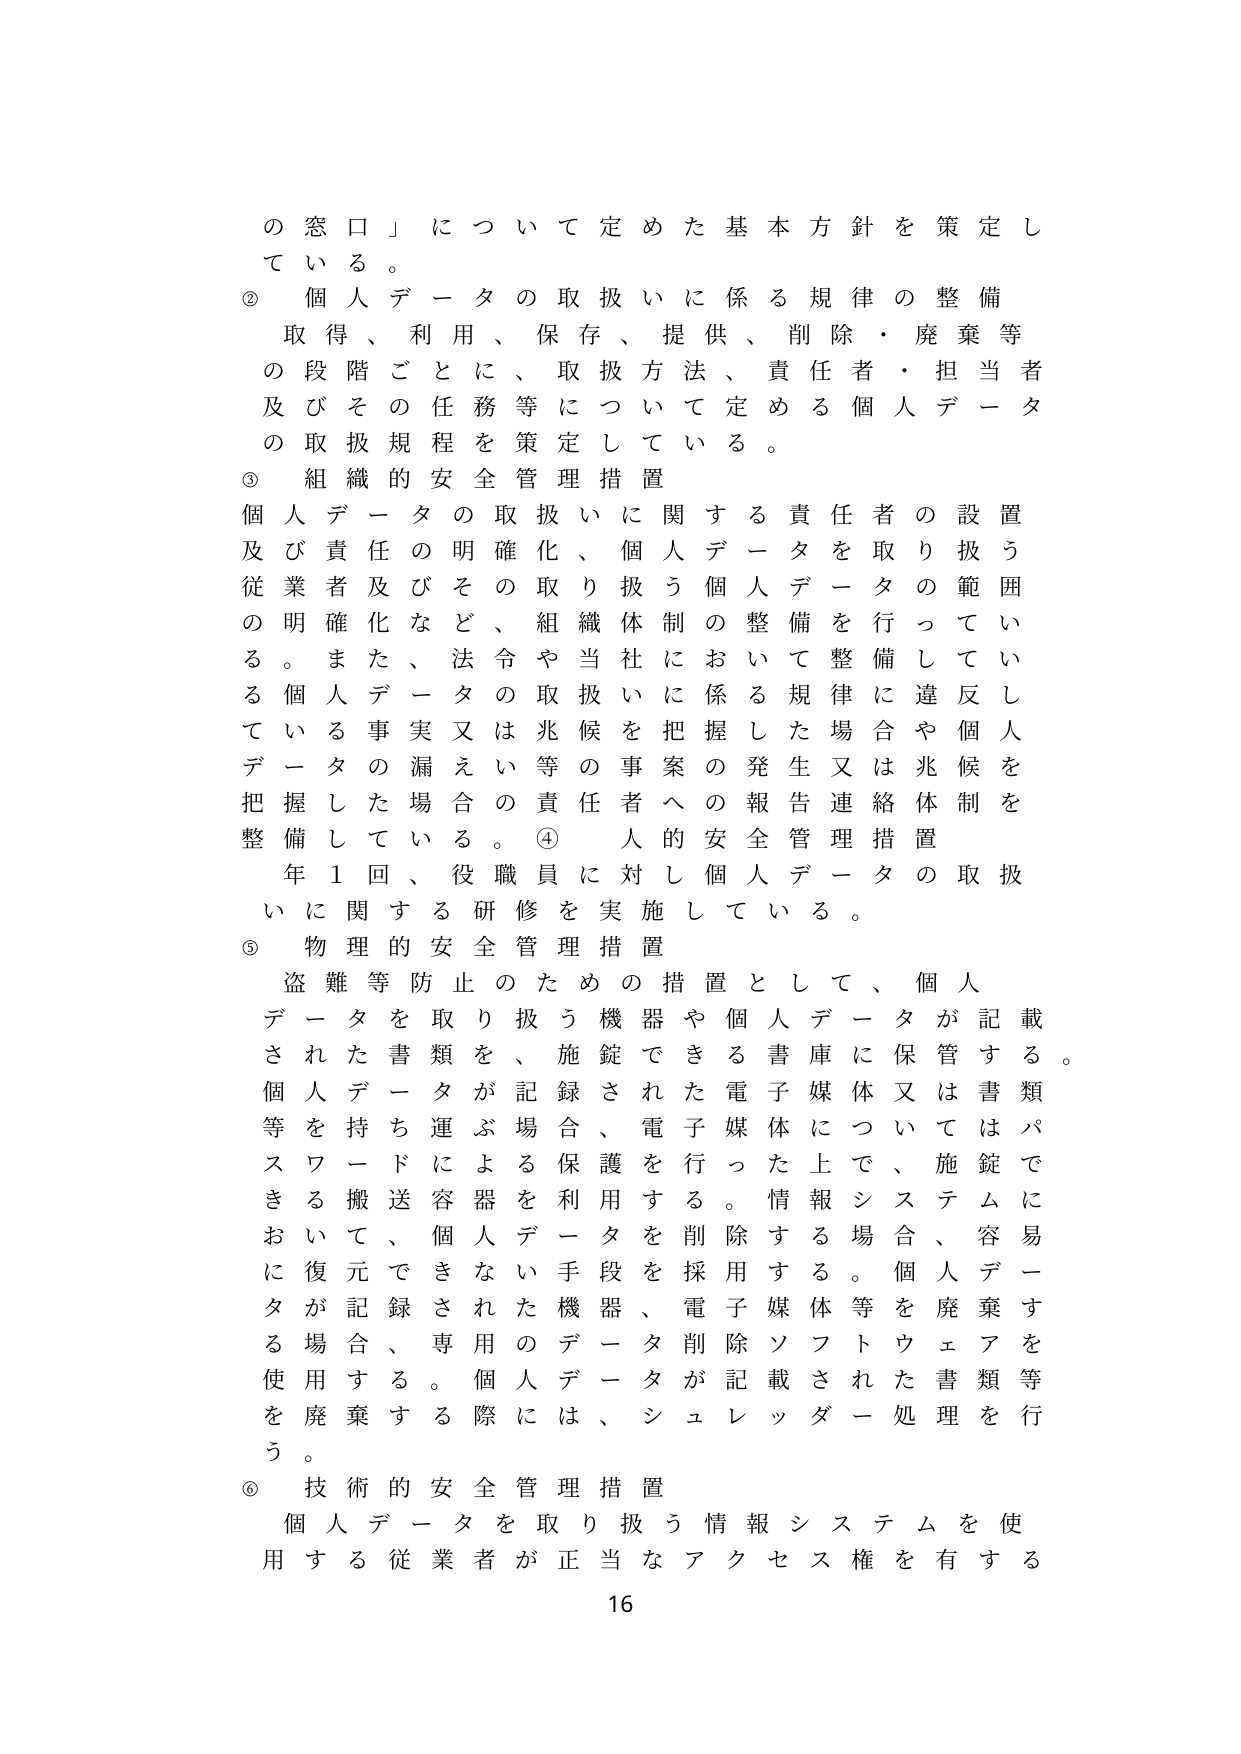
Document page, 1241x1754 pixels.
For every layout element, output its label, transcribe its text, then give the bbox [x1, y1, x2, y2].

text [241, 207, 1062, 279]
text ③ 組織的安全管理措置 [220, 459, 1062, 495]
text ② 個人データの取扱いに係る規律の整備 [220, 279, 1062, 315]
text 年１回、役職員に対し個人データの取扱いに関する研修を実施している。 [241, 856, 1062, 928]
text 盗難等防止のための措置として、個人データを取り扱う機器や個人データが記載された書類を、施錠できる書庫に保管する。個人データが記録された電子媒体又は書類等を持ち運ぶ場合、電子媒体についてはパスワードによる保護を行った上で、施錠できる搬送容器を利用する。情報システムにおいて、個人データを削除する場合、容易に復元できない手段を採用する。個人データが記録された機器、電子媒体等を廃棄する場合、専用のデータ削除ソフトウェアを使用する。個人データが記載された書類等を廃棄する際には、シュレッダー処理を行う。 [241, 964, 1062, 1468]
text ⑥ 技術的安全管理措置 [220, 1468, 1062, 1504]
text 個人データの取扱いに関する責任者の設置及び責任の明確化、個人データを取り扱う従業者及びその取り扱う個人データの範囲の明確化など、組織体制の整備を行っている。また、法令や当社において整備している個人データの取扱いに係る規律に違反している事実又は兆候を把握した場合や個人データの漏えい等の事案の発生又は兆候を把握した場合の責任者への報告連絡体制を整備している。④ 人的安全管理措置 [220, 495, 1062, 856]
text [241, 1504, 1062, 1577]
text ⑤ 物理的安全管理措置 [220, 928, 1062, 964]
text 取得、利用、保存、提供、削除・廃棄等の段階ごとに、取扱方法、責任者・担当者及びその任務等について定める個人データの取扱規程を策定している。 [241, 315, 1062, 459]
